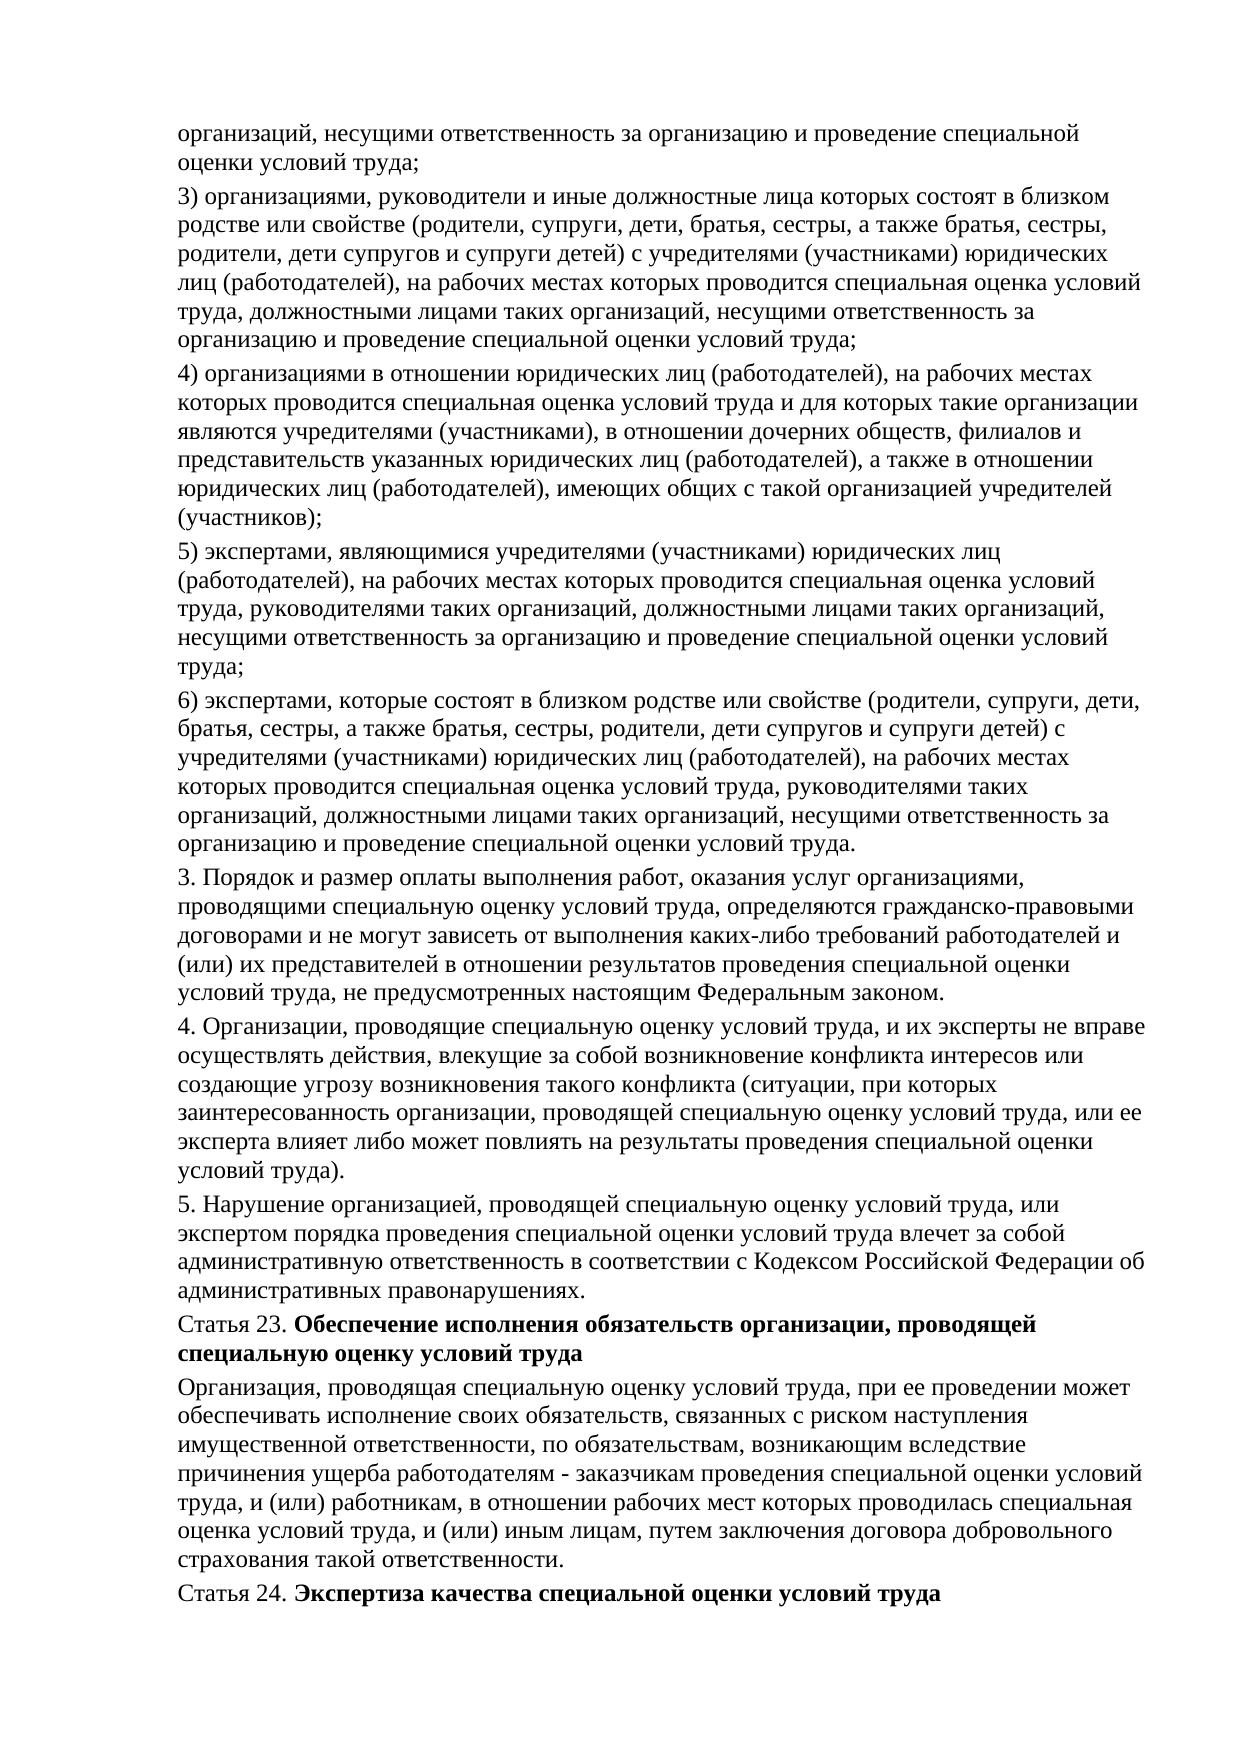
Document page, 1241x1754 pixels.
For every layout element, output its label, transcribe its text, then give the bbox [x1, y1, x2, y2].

text 6) экспертами, которые состоят в близком родстве или свойстве (родители, супруги, дети, братья, сестры, а также братья, сестры, родители, дети супругов и супруги детей) с учредителями (участниками) юридических лиц (работодателей), на рабочих местах которых проводится специальная оценка условий труда, руководителями таких организаций, должностными лицами таких организаций, несущими ответственность за организацию и проведение специальной оценки условий труда. [177, 685, 1152, 857]
text 3) организациями, руководители и иные должностные лица которых состоят в близком родстве или свойстве (родители, супруги, дети, братья, сестры, а также братья, сестры, родители, дети супругов и супруги детей) с учредителями (участниками) юридических лиц (работодателей), на рабочих местах которых проводится специальная оценка условий труда, должностными лицами таких организаций, несущими ответственность за организацию и проведение специальной оценки условий труда; [177, 181, 1152, 353]
text 4) организациями в отношении юридических лиц (работодателей), на рабочих местах которых проводится специальная оценка условий труда и для которых такие организации являются учредителями (участниками), в отношении дочерних обществ, филиалов и представительств указанных юридических лиц (работодателей), а также в отношении юридических лиц (работодателей), имеющих общих с такой организацией учредителей (участников); [177, 358, 1152, 531]
text 5) экспертами, являющимися учредителями (участниками) юридических лиц (работодателей), на рабочих местах которых проводится специальная оценка условий труда, руководителями таких организаций, должностными лицами таких организаций, несущими ответственность за организацию и проведение специальной оценки условий труда; [177, 536, 1152, 680]
text 4. Организации, проводящие специальную оценку условий труда, и их эксперты не вправе осуществлять действия, влекущие за собой возникновение конфликта интересов или создающие угрозу возникновения такого конфликта (ситуации, при которых заинтересованность организации, проводящей специальную оценку условий труда, или ее эксперта влияет либо может повлиять на результаты проведения специальной оценки условий труда). [177, 1011, 1152, 1184]
text Статья 23. Обеспечение исполнения обязательств организации, проводящей специальную оценку условий труда [177, 1309, 1152, 1366]
text Статья 24. Экспертиза качества специальной оценки условий труда [177, 1578, 1152, 1607]
text Организация, проводящая специальную оценку условий труда, при ее проведении может обеспечивать исполнение своих обязательств, связанных с риском наступления имущественной ответственности, по обязательствам, возникающим вследствие причинения ущерба работодателям - заказчикам проведения специальной оценки условий труда, и (или) работникам, в отношении рабочих мест которых проводилась специальная оценка условий труда, и (или) иным лицам, путем заключения договора добровольного страхования такой ответственности. [177, 1372, 1152, 1573]
text 3. Порядок и размер оплаты выполнения работ, оказания услуг организациями, проводящими специальную оценку условий труда, определяются гражданско-правовыми договорами и не могут зависеть от выполнения каких-либо требований работодателей и (или) их представителей в отношении результатов проведения специальной оценки условий труда, не предусмотренных настоящим Федеральным законом. [177, 862, 1152, 1006]
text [177, 118, 1152, 176]
text 5. Нарушение организацией, проводящей специальную оценку условий труда, или экспертом порядка проведения специальной оценки условий труда влечет за собой административную ответственность в соответствии с Кодексом Российской Федерации об административных правонарушениях. [177, 1189, 1152, 1304]
